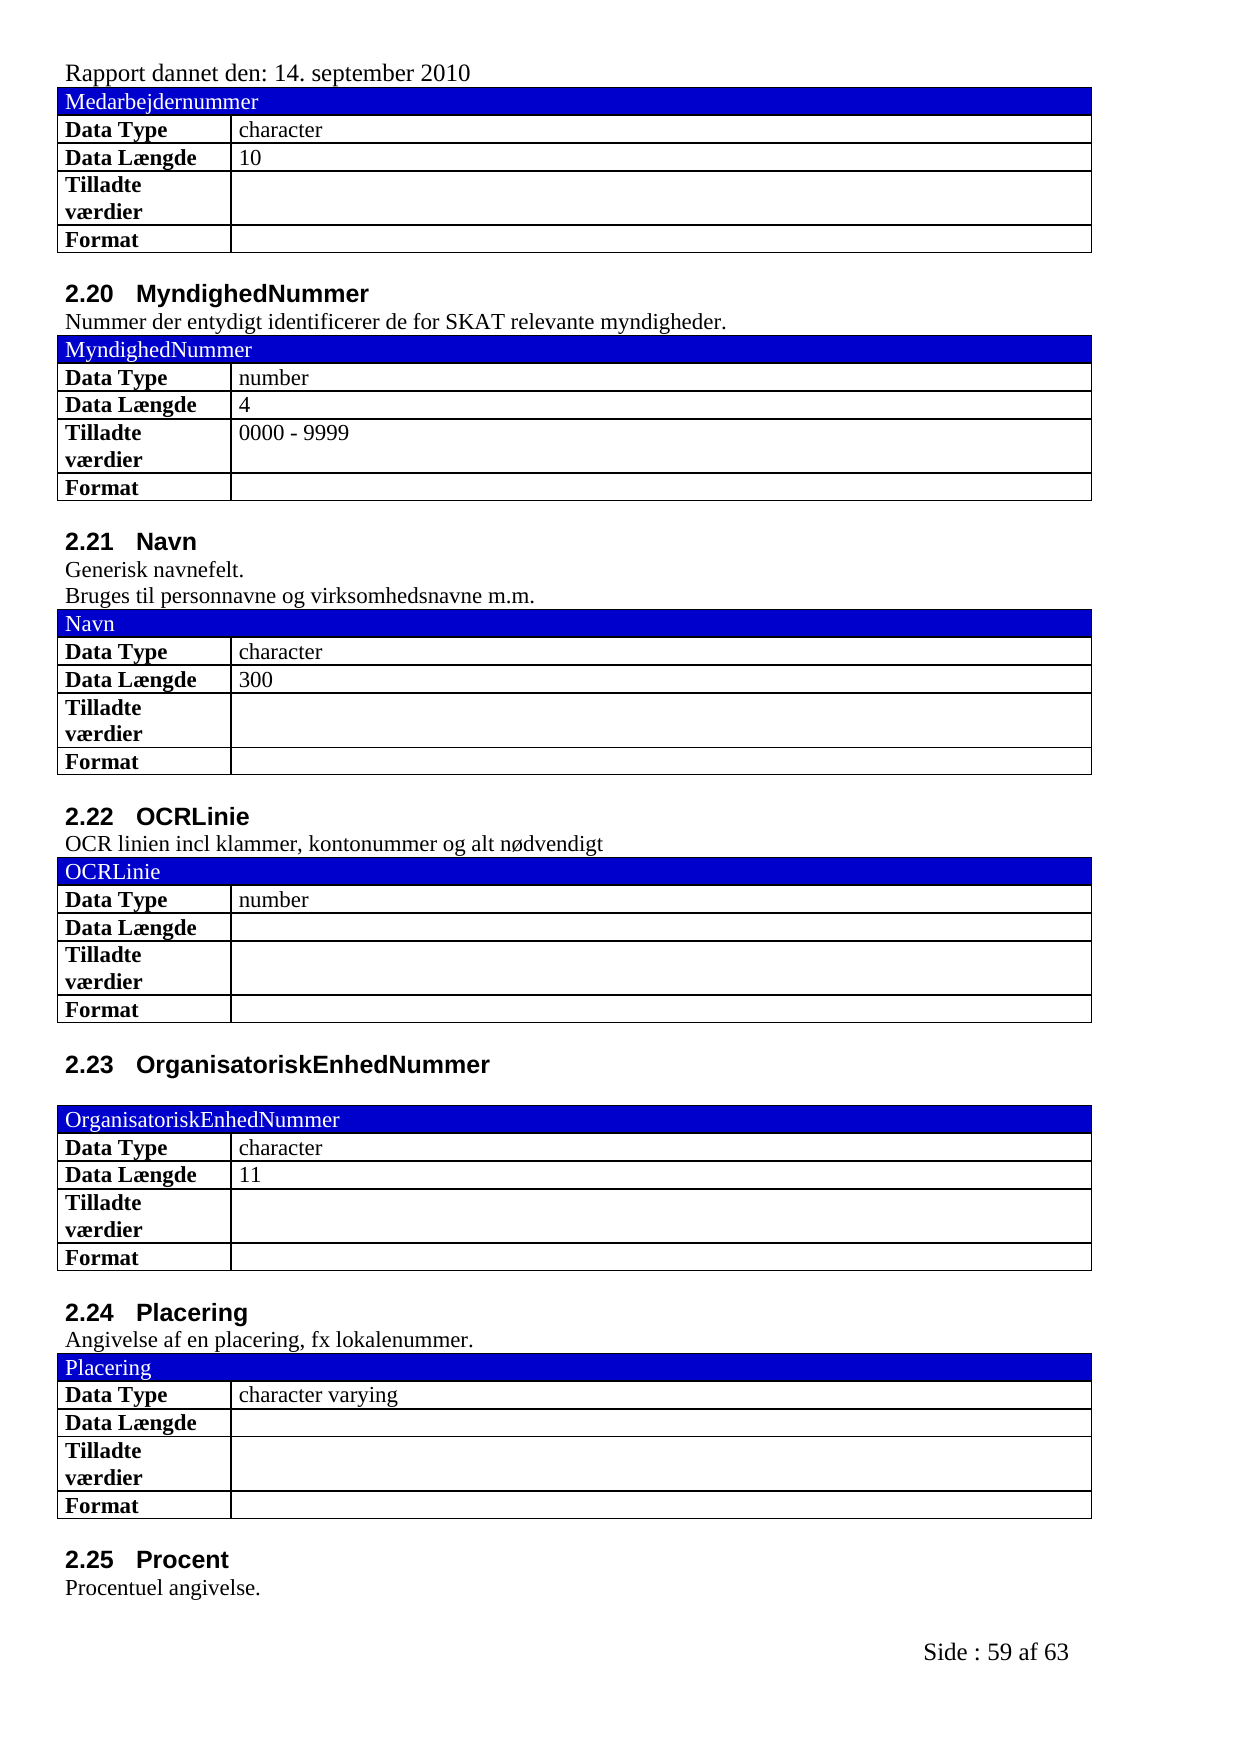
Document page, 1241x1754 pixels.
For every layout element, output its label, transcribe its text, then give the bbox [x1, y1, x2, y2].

table_cell [232, 474, 1091, 500]
table_cell Data Længde [58, 144, 230, 170]
table_cell Data Længde [58, 392, 230, 418]
text Nummer der entydigt identificerer de for SKAT relevante myndigheder. [65, 308, 1181, 334]
table_cell [232, 1410, 1091, 1436]
table_header OCRLinie [58, 858, 1091, 884]
subtitle MyndighedNummer [65, 279, 1181, 308]
table_cell [232, 748, 1091, 774]
table_cell character [232, 638, 1091, 664]
table_cell [232, 1244, 1091, 1270]
table_cell [232, 1492, 1091, 1518]
table_cell Data Type [58, 886, 230, 912]
table_cell [232, 226, 1091, 252]
subtitle Procent [65, 1545, 1181, 1574]
table_cell Format [58, 1492, 230, 1518]
table_cell Tilladte værdier [58, 1190, 230, 1242]
table_cell [232, 1190, 1091, 1242]
table_cell 10 [232, 144, 1091, 170]
text Angivelse af en placering, fx lokalenummer. [65, 1326, 1181, 1353]
table_cell Data Længde [58, 666, 230, 692]
table_cell [232, 694, 1091, 746]
subtitle Placering [65, 1297, 1181, 1326]
text Generisk navnefelt. [65, 556, 1181, 582]
table_cell Format [58, 474, 230, 500]
table_cell Data Længde [58, 1162, 230, 1188]
table_cell character [232, 1134, 1091, 1160]
table_cell Tilladte værdier [58, 1437, 230, 1490]
table_cell Data Længde [58, 1410, 230, 1436]
table_cell Tilladte værdier [58, 942, 230, 994]
table_cell number [232, 886, 1091, 912]
table_cell 300 [232, 666, 1091, 692]
text OCR linien incl klammer, kontonummer og alt nødvendigt [65, 830, 1181, 857]
table_cell Tilladte værdier [58, 420, 230, 472]
table_cell 4 [232, 392, 1091, 418]
table_header Medarbejdernummer [58, 88, 1091, 114]
table_header Placering [58, 1354, 1091, 1380]
table_cell [232, 914, 1091, 940]
table_cell Data Type [58, 638, 230, 664]
table_cell Data Type [58, 1134, 230, 1160]
subtitle OrganisatoriskEnhedNummer [65, 1049, 1181, 1078]
table_header MyndighedNummer [58, 336, 1091, 362]
table_cell Format [58, 1244, 230, 1270]
table_cell Format [58, 748, 230, 774]
table_cell 11 [232, 1162, 1091, 1188]
table_cell Data Type [58, 364, 230, 390]
subtitle OCRLinie [65, 802, 1181, 830]
table_cell Data Længde [58, 914, 230, 940]
text Bruges til personnavne og virksomhedsnavne m.m. [65, 582, 1181, 609]
table_cell Data Type [58, 116, 230, 142]
subtitle Navn [65, 527, 1181, 556]
table_cell Data Type [58, 1382, 230, 1408]
table_cell [232, 942, 1091, 994]
table_cell Format [58, 226, 230, 252]
table_cell Tilladte værdier [58, 172, 230, 224]
table_cell [232, 1437, 1091, 1490]
table_cell Tilladte værdier [58, 694, 230, 746]
table_cell 0000 - 9999 [232, 420, 1091, 472]
text Procentuel angivelse. [65, 1574, 1181, 1601]
table_header OrganisatoriskEnhedNummer [58, 1106, 1091, 1132]
table_cell Format [58, 996, 230, 1022]
table_cell number [232, 364, 1091, 390]
table_cell [232, 172, 1091, 224]
table_cell character varying [232, 1382, 1091, 1408]
table_cell character [232, 116, 1091, 142]
table_cell [232, 996, 1091, 1022]
table_header Navn [58, 610, 1091, 636]
